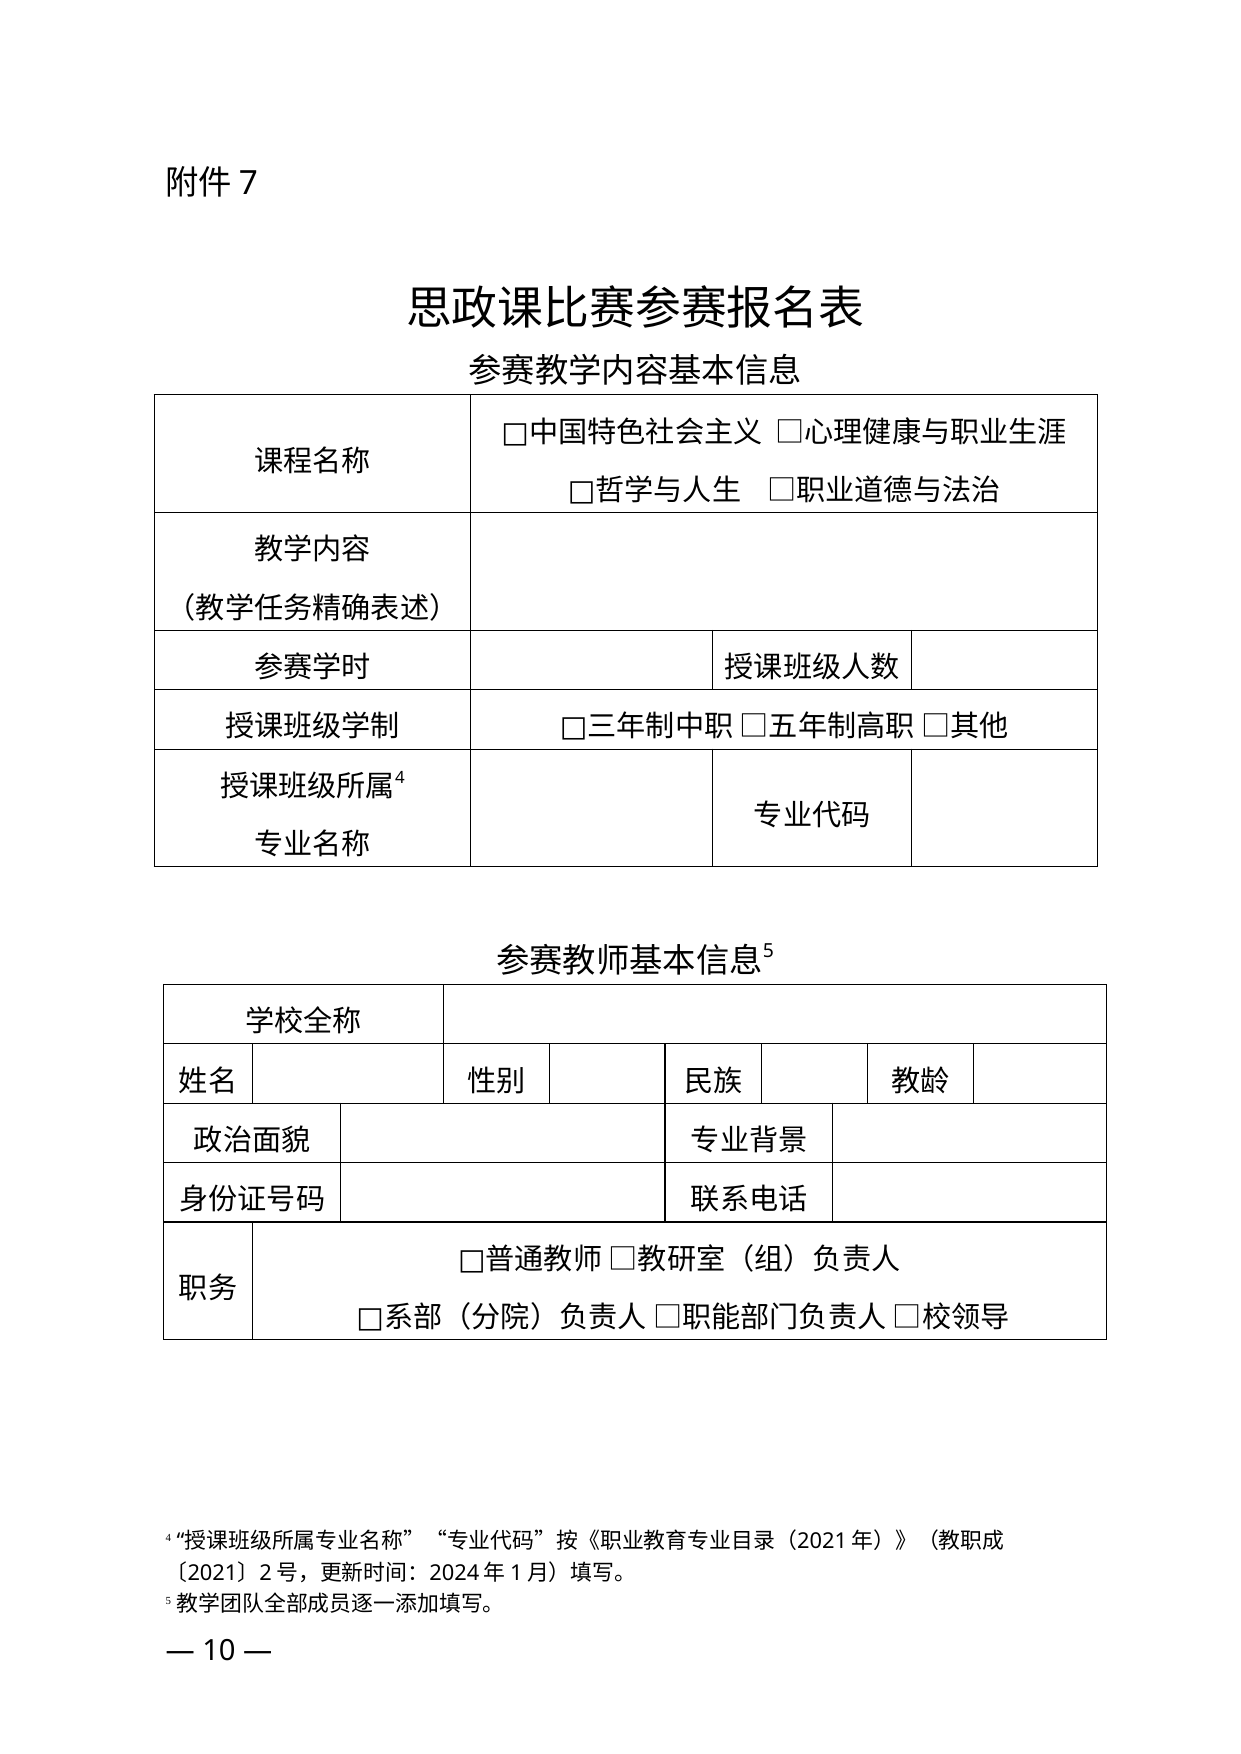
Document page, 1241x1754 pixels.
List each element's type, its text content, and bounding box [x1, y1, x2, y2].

text 参赛教师基本信息 [165, 926, 1104, 984]
table_cell [912, 631, 1097, 689]
table_header 课程名称 [155, 395, 470, 512]
table_cell 政治面貌 [164, 1104, 340, 1162]
table_cell 专业代码 [713, 750, 911, 866]
table_cell 身份证号码 [164, 1163, 340, 1221]
table_cell [974, 1044, 1106, 1103]
table_cell [762, 1044, 867, 1103]
table_cell 教龄 [868, 1044, 973, 1103]
text 附件7 [165, 148, 1104, 213]
table_cell [912, 750, 1097, 866]
table_cell [253, 1044, 443, 1103]
table_cell 授课班级所属 专业名称 [155, 750, 470, 866]
table_cell 姓名 [164, 1044, 252, 1103]
table_header 学校全称 [164, 985, 443, 1043]
table_cell [833, 1104, 1106, 1162]
table_cell [471, 750, 712, 866]
text 参赛教学内容基本信息 [165, 336, 1104, 394]
table_cell 授课班级学制 [155, 690, 470, 748]
table_cell 授课班级人数 [713, 631, 911, 689]
table_cell □普通教师 □教研室（组）负责人 □系部（分院）负责人 □职能部门负责人 □校领导 [253, 1223, 1106, 1339]
table_cell [471, 513, 1097, 630]
table_cell 教学内容 （教学任务精确表述） [155, 513, 470, 630]
table_cell 职务 [164, 1223, 252, 1339]
table_cell 性别 [444, 1044, 549, 1103]
table_cell 联系电话 [666, 1163, 832, 1221]
table_header □中国特色社会主义 □心理健康与职业生涯 □哲学与人生 □职业道德与法治 [471, 395, 1097, 512]
table_cell 专业背景 [666, 1104, 832, 1162]
table_cell [550, 1044, 664, 1103]
table_cell 民族 [666, 1044, 761, 1103]
table_cell [341, 1104, 664, 1162]
table_header [444, 985, 1106, 1043]
table_cell [471, 631, 712, 689]
table_cell □三年制中职 □五年制高职 □其他 [471, 690, 1097, 748]
table_cell [833, 1163, 1106, 1221]
table_cell [341, 1163, 664, 1221]
text 思政课比赛参赛报名表 [165, 278, 1104, 336]
table_cell 参赛学时 [155, 631, 470, 689]
